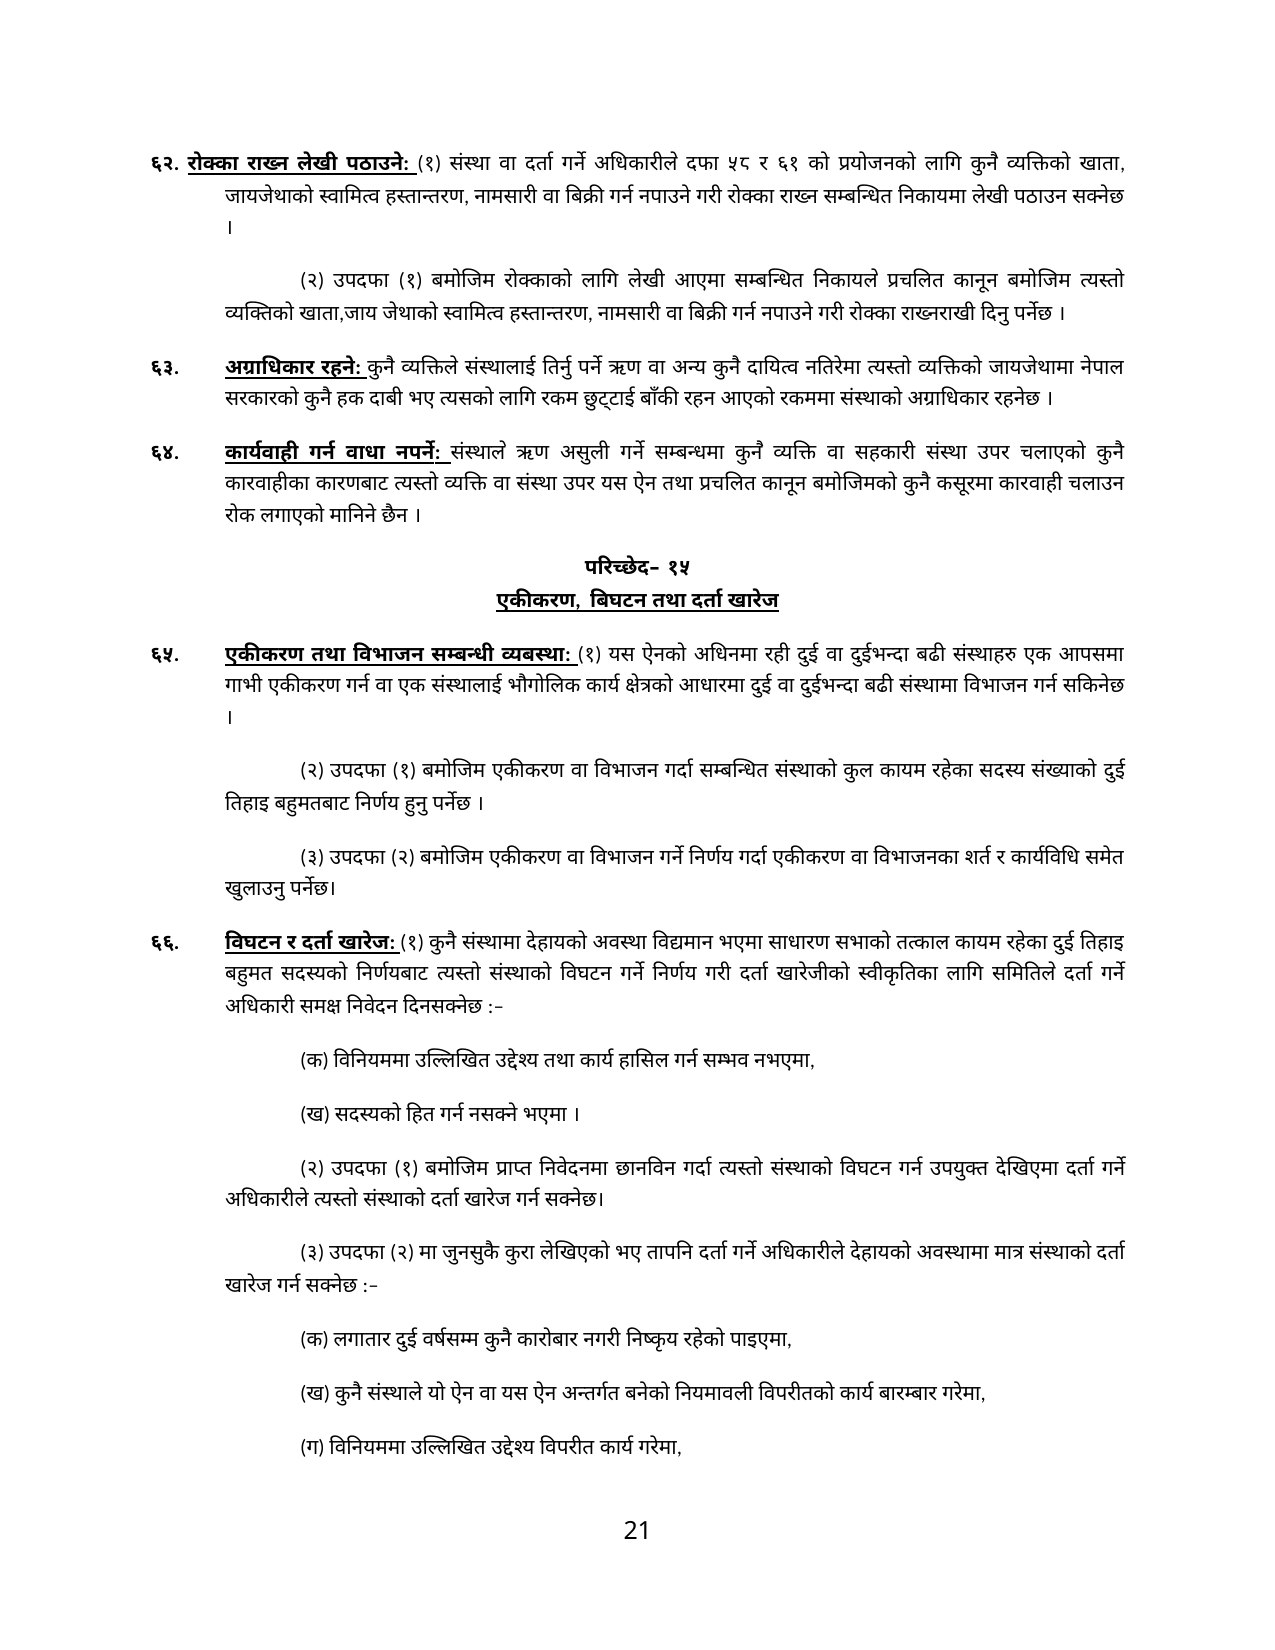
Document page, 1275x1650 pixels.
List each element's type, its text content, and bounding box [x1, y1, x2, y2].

text ६६. विघटन र दर्ता खारेज: (१) कुनै संस्थामा देहायको अवस्था विद्यमान भएमा साधारण सभाको तत्काल कायम रहेका दुई तिहाइ बहुमत सदस्यको निर्णयबाट त्यस्तो संस्थाको विघटन गर्ने निर्णय गरी दर्ता खारेजीको स्वीकृतिका लागि समितिले दर्ता गर्ने अधिकारी समक्ष निवेदन दिनसक्नेछ :– [150, 929, 1125, 1022]
text (ख) सदस्यको हित गर्न नसक्ने भएमा । [300, 1101, 1125, 1129]
text (२) उपदफा (१) बमोजिम रोक्काको लागि लेखी आएमा सम्बन्धित निकायले प्रचलित कानून बमोजिम त्यस्तो व्यक्तिको खाता,जाय जेथाको स्वामित्व हस्तान्तरण, नामसारी वा बिक्री गर्न नपाउने गरी रोक्का राख्‍नराखी दिनु पर्नेछ । [225, 268, 1125, 329]
text (३) उपदफा (२) मा जुनसुकै कुरा लेखिएको भए तापनि दर्ता गर्ने अधिकारीले देहायको अवस्थामा मात्र संस्थाको दर्ता खारेज गर्न सक्नेछ :– [225, 1239, 1125, 1301]
text (२) उपदफा (१) बमोजिम एकीकरण वा विभाजन गर्दा सम्बन्धित संस्थाको कुल कायम रहेका सदस्य संख्याको दुई तिहाइ बहुमतबाट निर्णय हुनु पर्नेछ । [225, 757, 1125, 819]
text (क) विनियममा उल्लिखित उद्देश्य तथा कार्य हासिल गर्न सम्भव नभएमा, [300, 1047, 1125, 1076]
text एकीकरण, बिघटन तथा दर्ता खारेज [150, 587, 1125, 616]
text ६२. रोक्का राख्‍न लेखी पठाउने: (१) संस्था वा दर्ता गर्ने अधिकारीले दफा ५८ र ६१ को प्रयोजनको लागि कुनै व्यक्तिको खाता, जायजेथाको स्वामित्व हस्तान्तरण, नामसारी वा बिक्री गर्न नपाउने गरी रोक्का राख्‍न सम्बन्धित निकायमा लेखी पठाउन सक्नेछ । [150, 150, 1125, 243]
text (ख) कुनै संस्थाले यो ऐन वा यस ऐन अन्तर्गत बनेको नियमावली विपरीतको कार्य बारम्बार गरेमा, [300, 1380, 1125, 1409]
text ६५. एकीकरण तथा विभाजन सम्बन्धी व्यबस्था: (१) यस ऐनको अधिनमा रही दुई वा दुईभन्दा बढी संस्थाहरु एक आपसमा गाभी एकीकरण गर्न वा एक संस्थालाई भौगोलिक कार्य क्षेत्रको आधारमा दुई वा दुईभन्दा बढी संस्थामा विभाजन गर्न सकिनेछ । [150, 641, 1125, 733]
text ६४. कार्यवाही गर्न वाधा नपर्ने: संस्थाले ऋण असुली गर्ने सम्बन्धमा कुनै व्यक्ति वा सहकारी संस्था उपर चलाएको कुनै कारवाहीका कारणबाट त्यस्तो व्यक्ति वा संस्था उपर यस ऐन तथा प्रचलित कानून बमोजिमको कुनै कसूरमा कारवाही चलाउन रोक लगाएको मानिने छैन । [150, 439, 1125, 531]
text (ग) विनियममा उल्लिखित उद्देश्य विपरीत कार्य गरेमा, [300, 1434, 1125, 1463]
text (३) उपदफा (२) बमोजिम एकीकरण वा विभाजन गर्ने निर्णय गर्दा एकीकरण वा विभाजनका शर्त र कार्यविधि समेत खुलाउनु पर्नेछ। [225, 844, 1125, 904]
text (२) उपदफा (१) बमोजिम प्राप्‍त निवेदनमा छानविन गर्दा त्यस्तो संस्थाको विघटन गर्न उपयुक्त देखिएमा दर्ता गर्ने अधिकारीले त्यस्तो संस्थाको दर्ता खारेज गर्न सक्नेछ। [225, 1155, 1125, 1215]
text (क) लगातार दुई वर्षसम्म कुनै कारोबार नगरी निष्कृय रहेको पाइएमा, [300, 1326, 1125, 1355]
text ६३. अग्राधिकार रहने: कुनै व्यक्तिले संस्थालाई तिर्नु पर्ने ऋण वा अन्य कुनै दायित्व नतिरेमा त्यस्तो व्यक्तिको जायजेथामा नेपाल सरकारको कुनै हक दाबी भए त्यसको लागि रकम छुट्टाई बाँकी रहन आएको रकममा संस्थाको अग्राधिकार रहनेछ । [150, 354, 1125, 414]
text परिच्छेद– १५ [150, 555, 1125, 583]
